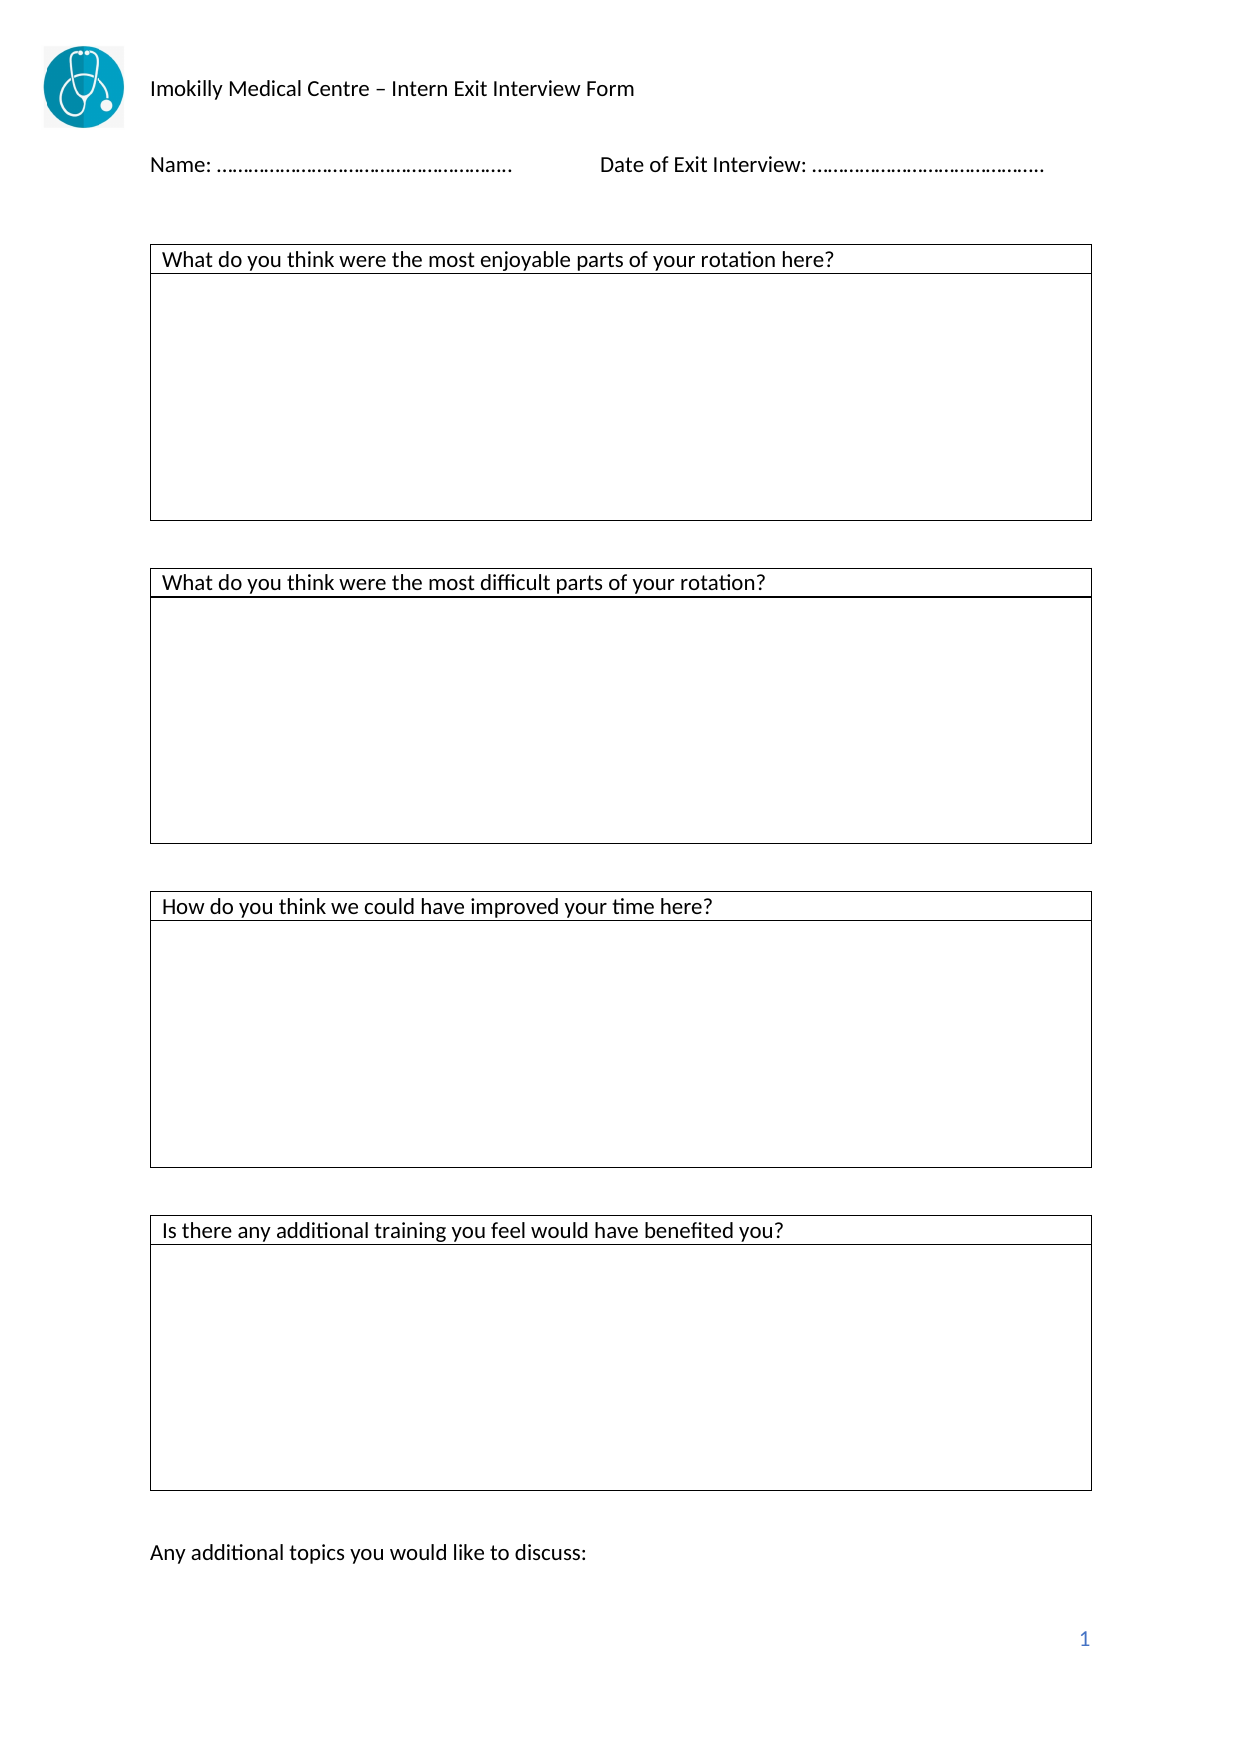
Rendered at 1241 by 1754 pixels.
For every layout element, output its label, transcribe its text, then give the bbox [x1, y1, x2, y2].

picture [40, 45, 126, 130]
table_cell [151, 1245, 1091, 1490]
table_header How do you think we could have improved your time here? [151, 892, 1091, 920]
text Any additional topics you would like to discuss: [150, 1538, 1090, 1566]
text Name: ……………………………………………….. Date of Exit Interview: …………………………………….. [150, 150, 1090, 178]
table_header Is there any additional training you feel would have benefited you? [151, 1216, 1091, 1244]
table_header What do you think were the most difficult parts of your rotation? [151, 569, 1091, 596]
table_cell [151, 598, 1091, 843]
table_cell [151, 274, 1091, 519]
table_cell [151, 921, 1091, 1167]
table_header What do you think were the most enjoyable parts of your rotation here? [151, 245, 1091, 273]
